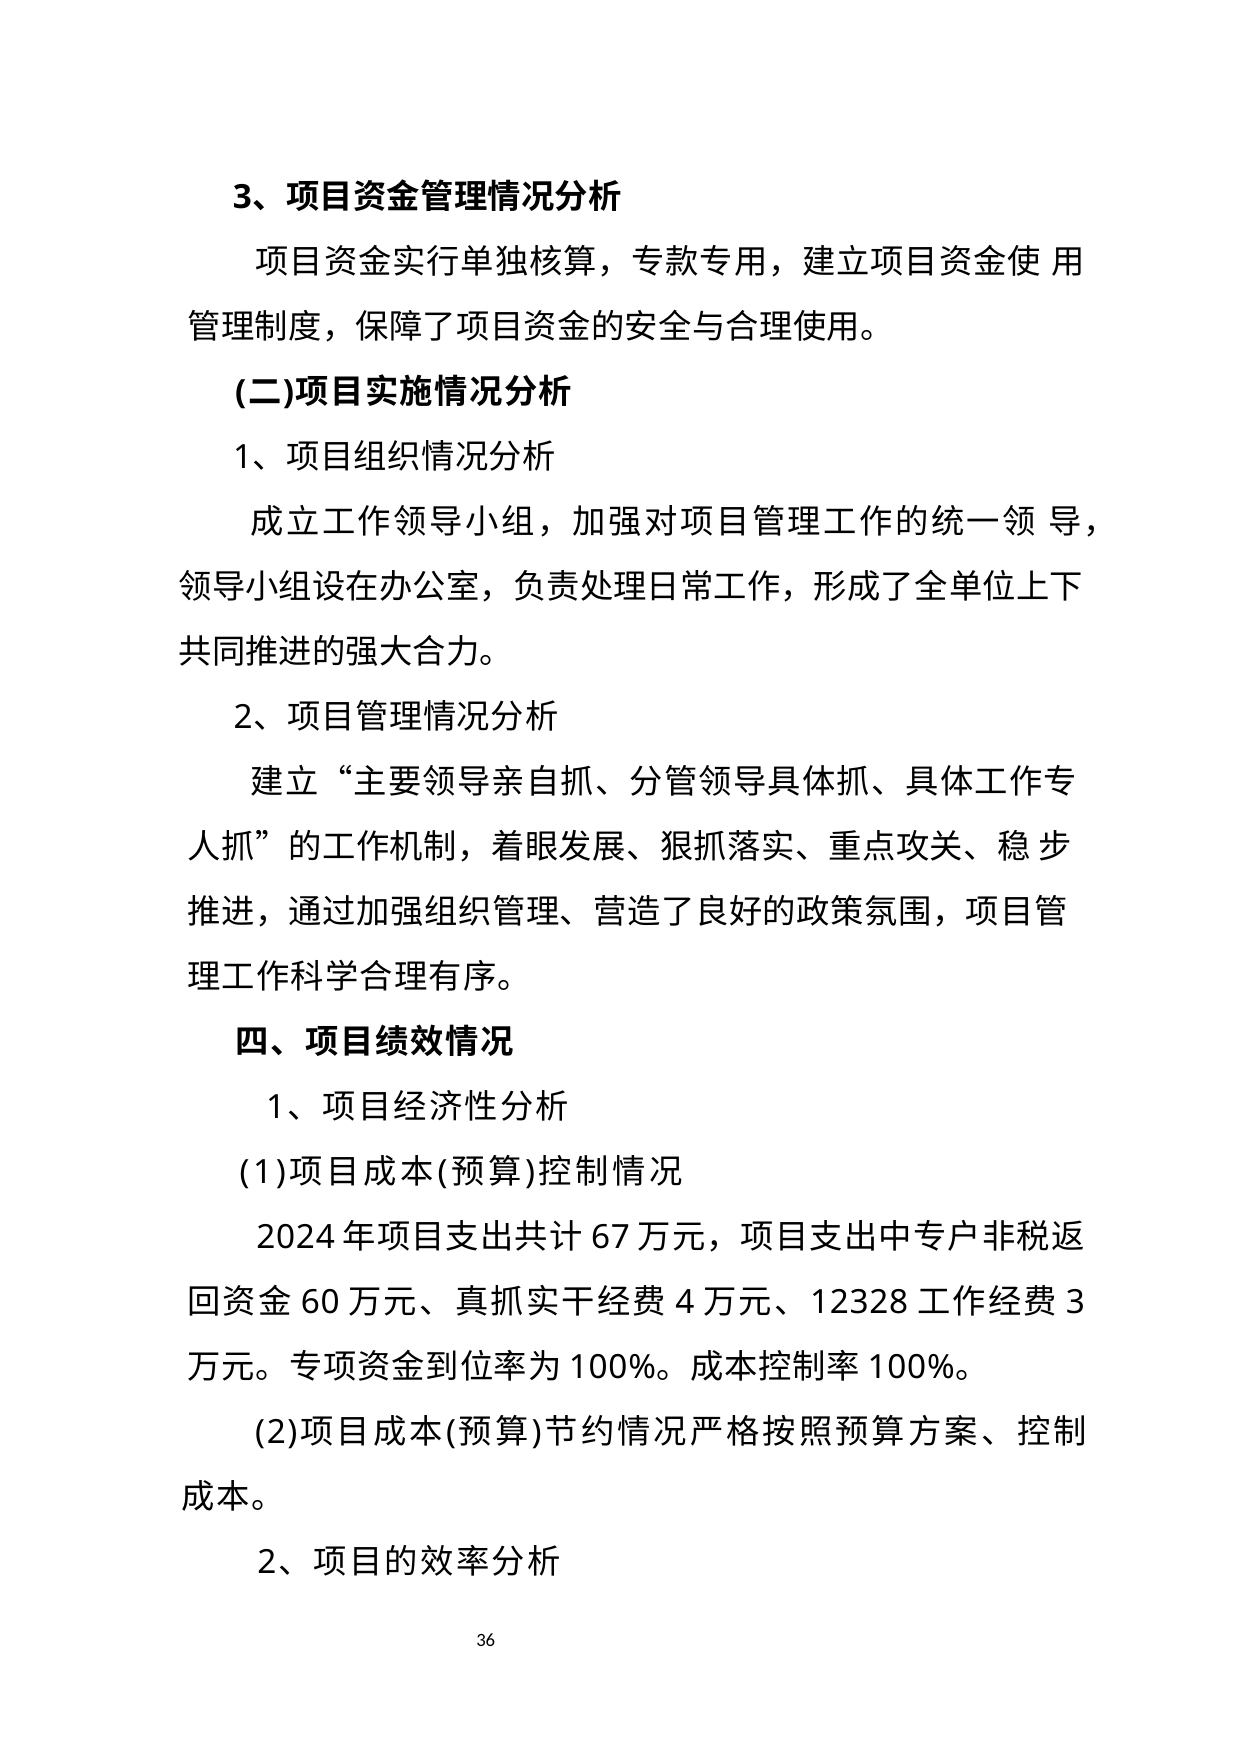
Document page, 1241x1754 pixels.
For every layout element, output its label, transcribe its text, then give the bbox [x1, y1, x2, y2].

text 1、项目组织情况分析 [165, 422, 1087, 487]
text 项目资金实行单独核算，专款专用，建立项目资金使 用管理制度，保障了项目资金的安全与合理使用。 [187, 227, 1085, 357]
text 2、项目的效率分析 [182, 1527, 1087, 1592]
text 2024年项目支出共计67万元，项目支出中专户非税返回资金60万元、真抓实干经费4万元、12328工作经费3万元。专项资金到位率为100%。成本控制率100%。 [187, 1202, 1085, 1397]
text 建立“主要领导亲自抓、分管领导具体抓、具体工作专人抓”的工作机制，着眼发展、狠抓落实、重点攻关、稳 步推进，通过加强组织管理、营造了良好的政策氛围，项目管理工作科学合理有序。 [187, 747, 1083, 1007]
text 成立工作领导小组，加强对项目管理工作的统一领 导，领导小组设在办公室，负责处理日常工作，形成了全单位上下共同推进的强大合力。 [178, 487, 1083, 682]
text (二)项目实施情况分析 [165, 357, 1087, 422]
text (2)项目成本(预算)节约情况严格按照预算方案、控制成本。 [182, 1397, 1087, 1527]
text 1、项目经济性分析 [165, 1072, 1087, 1137]
text (1)项目成本(预算)控制情况 [165, 1137, 1087, 1202]
text 2、项目管理情况分析 [165, 682, 1087, 747]
text 四、项目绩效情况 [165, 1007, 1087, 1072]
text 3、项目资金管理情况分析 [165, 162, 1087, 227]
